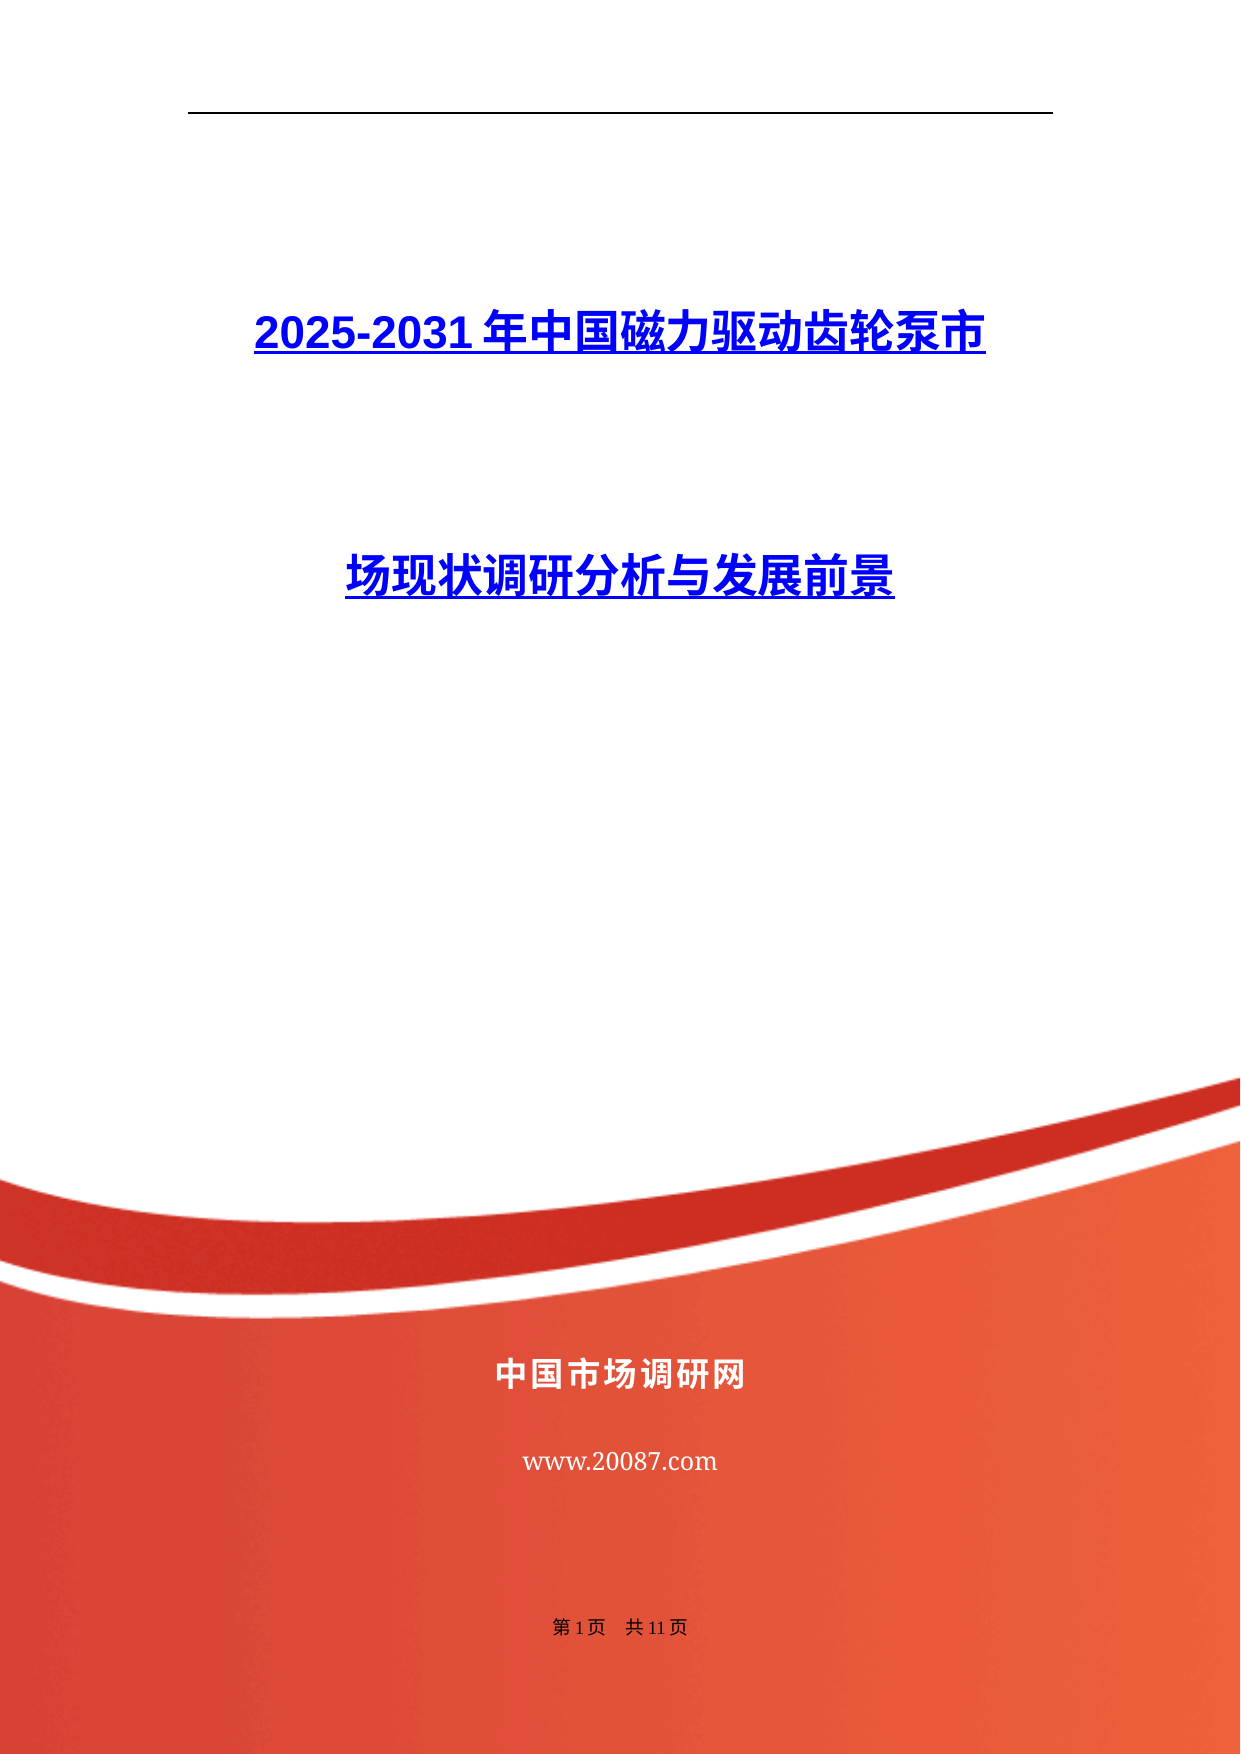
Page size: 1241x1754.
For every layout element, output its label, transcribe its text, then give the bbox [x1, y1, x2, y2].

subtitle 中国市场调研网 [187, 1339, 1053, 1404]
picture [0, 1006, 1241, 1754]
text www.20087.com [187, 1428, 1053, 1493]
table_header 2025-2031年中国磁力驱动齿轮泵市场现状调研分析与发展前景 [188, 207, 1053, 773]
